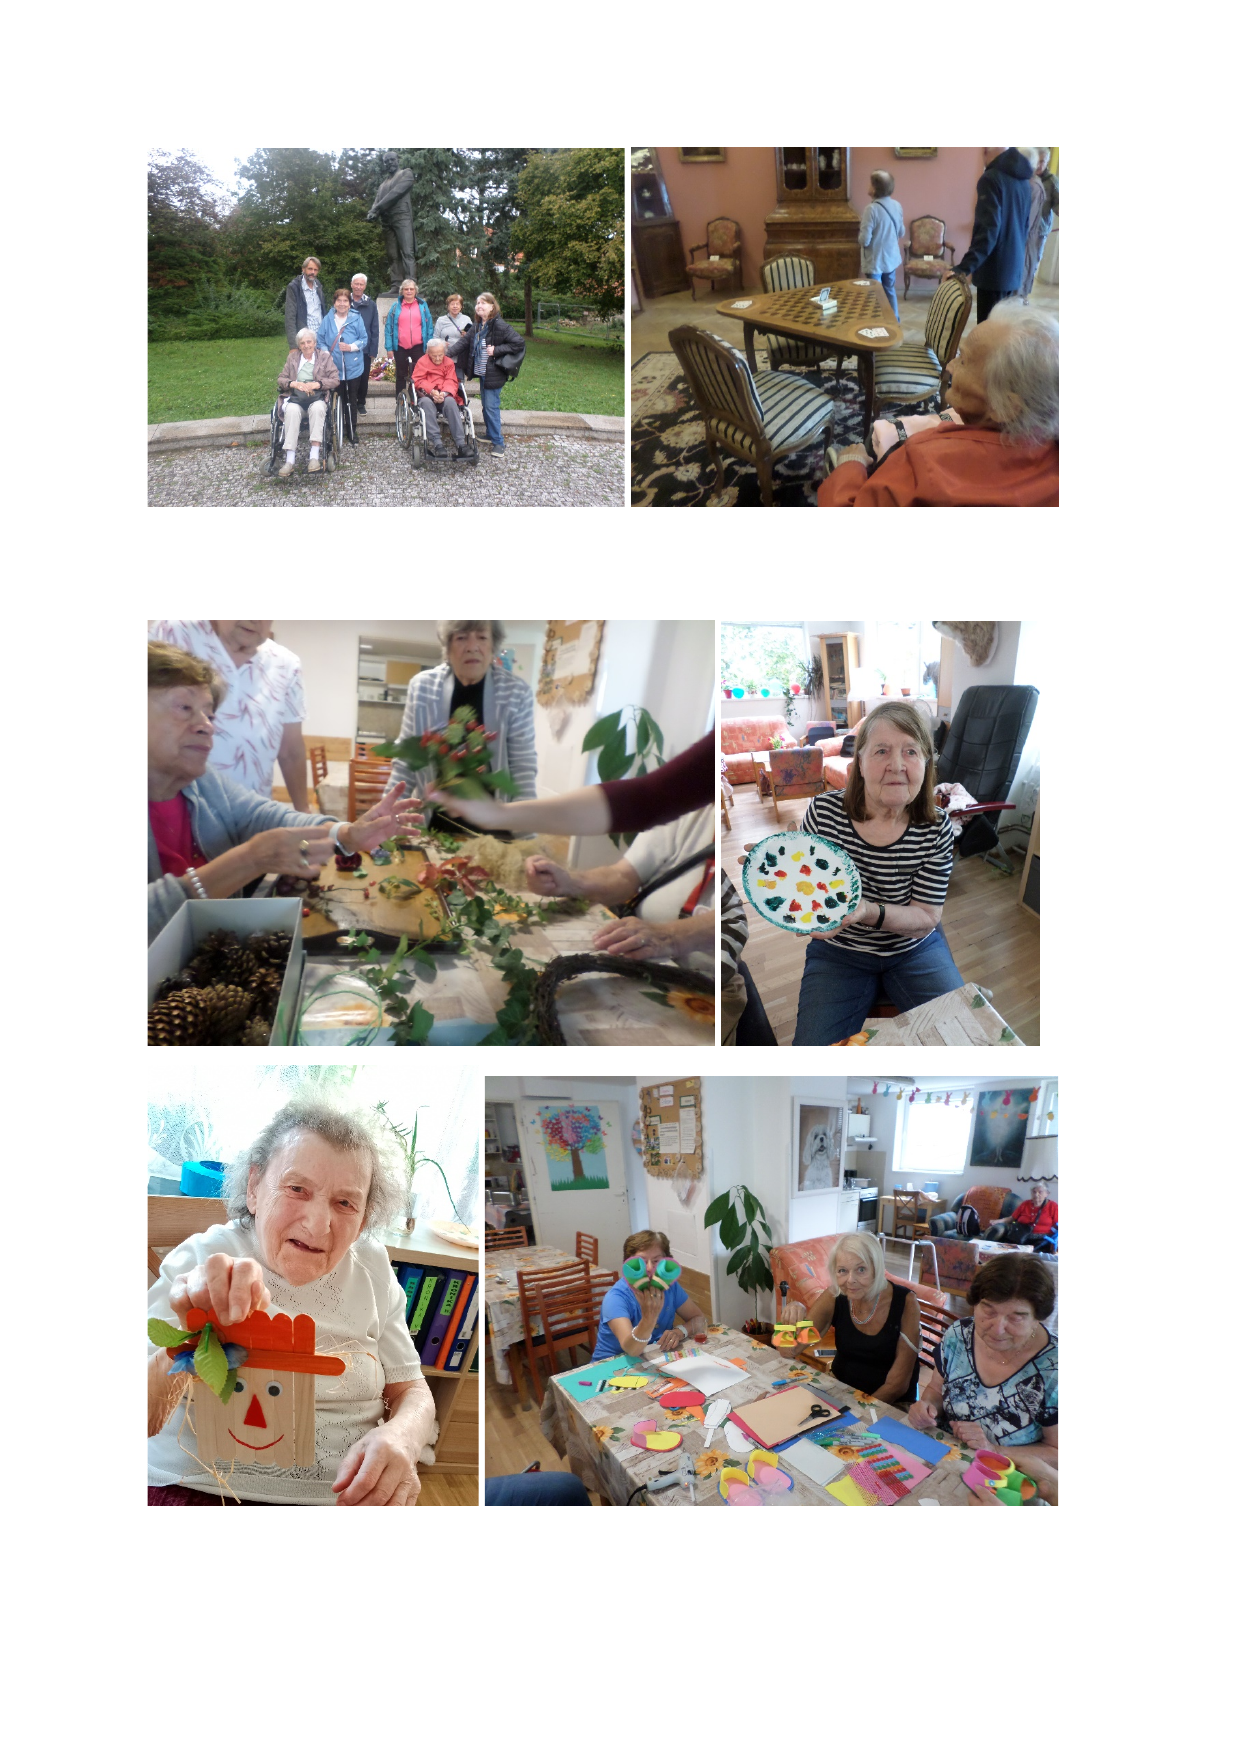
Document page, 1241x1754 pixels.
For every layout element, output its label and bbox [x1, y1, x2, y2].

picture [147, 1065, 479, 1506]
picture [147, 620, 715, 1046]
picture [147, 148, 625, 507]
picture [484, 1076, 1059, 1506]
picture [631, 147, 1059, 507]
picture [721, 621, 1040, 1046]
